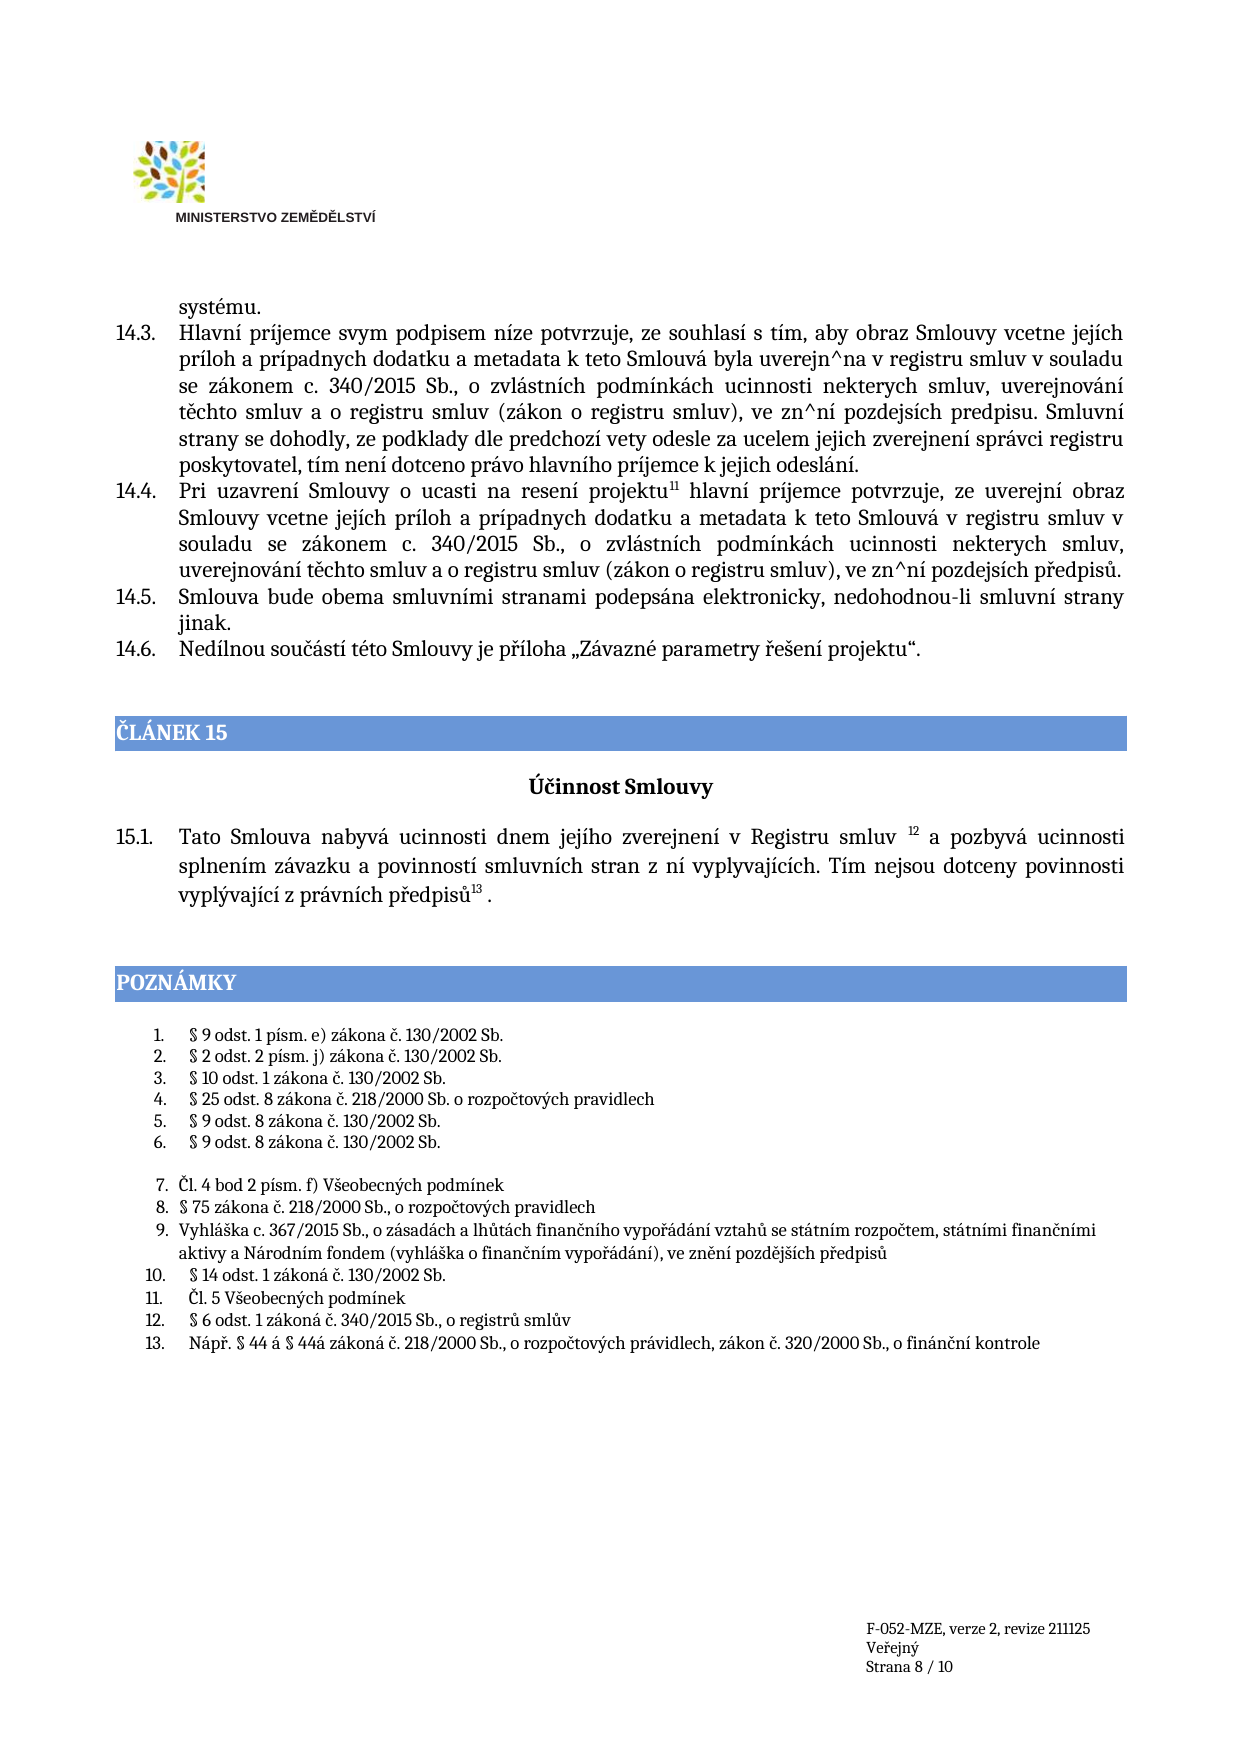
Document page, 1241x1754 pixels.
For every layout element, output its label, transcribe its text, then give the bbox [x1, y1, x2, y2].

text POZNÁMKY [116, 967, 1125, 1000]
list Hlavní príjemce svym podpisem níze potvrzuje, ze souhlasí s tím, aby obraz Smlouvy vcetne jejích príloh a prípadnych dodatku a metadata k teto Smlouvá byla uverejn^na v registru smluv v souladu se zákonem c. 340/2015 Sb., o zvlástních podmínkách ucinnosti nekterych smluv, uverejnování těchto smluv a o registru smluv (zákon o registru smluv), ve zn^ní pozdejsích predpisu. Smluvní strany se dohodly, ze podklady dle predchozí vety odesle za ucelem jejich zverejnení správci registru poskytovatel, tím není dotceno právo hlavního príjemce k jejich odeslání. [116, 320, 1125, 478]
picture [133, 141, 205, 203]
list Nedílnou součástí této Smlouvy je příloha „Závazné parametry řešení projektu“. [116, 636, 1125, 662]
list § 10 odst. 1 zákona č. 130/2002 Sb. [154, 1067, 1125, 1089]
list § 25 odst. 8 zákona č. 218/2000 Sb. o rozpočtových pravidlech [154, 1089, 1125, 1110]
list § 75 zákona č. 218/2000 Sb., o rozpočtových pravidlech [156, 1197, 1125, 1218]
list Čl. 4 bod 2 písm. f) Všeobecných podmínek [156, 1174, 1125, 1196]
list Nápř. § 44 á § 44á zákoná č. 218/2000 Sb., o rozpočtových právidlech, zákon č. 320/2000 Sb., o finánční kontrole [145, 1333, 1125, 1354]
list § 9 odst. 8 zákona č. 130/2002 Sb. [154, 1110, 1125, 1132]
text Účinnost Smlouvy [116, 774, 1125, 800]
list Smlouva bude obema smluvními stranami podepsána elektronicky, nedohodnou-li smluvní strany jinak. [116, 583, 1125, 636]
text ČLÁNEK 15 [116, 717, 1125, 750]
list Tato Smlouva nabyvá ucinnosti dnem jejího zverejnení v Registru smluv 12 a pozbyvá ucinnosti splnením závazku a povinností smluvních stran z ní vyplyvajících. Tím nejsou dotceny povinnosti vyplývající z právních předpisů13 . [116, 824, 1125, 908]
list § 9 odst. 8 zákona č. 130/2002 Sb. [154, 1132, 1125, 1153]
list Vyhláška c. 367/2015 Sb., o zásadách a lhůtách finančního vypořádání vztahů se státním rozpočtem, státními finančními aktivy a Národním fondem (vyhláška o finančním vypořádání), ve znění pozdějších předpisů [156, 1219, 1125, 1264]
list § 6 odst. 1 zákoná č. 340/2015 Sb., o registrů smlův [145, 1310, 1125, 1332]
list Čl. 5 Všeobecných podmínek [145, 1287, 1125, 1309]
list § 9 odst. 1 písm. e) zákona č. 130/2002 Sb. [154, 1024, 1125, 1046]
list Pri uzavrení Smlouvy o ucasti na resení projektu11 hlavní príjemce potvrzuje, ze uverejní obraz Smlouvy vcetne jejích príloh a prípadnych dodatku a metadata k teto Smlouvá v registru smluv v souladu se zákonem c. 340/2015 Sb., o zvlástních podmínkách ucinnosti nekterych smluv, uverejnování těchto smluv a o registru smluv (zákon o registru smluv), ve zn^ní pozdejsích předpisů. [116, 478, 1125, 583]
list § 2 odst. 2 písm. j) zákona č. 130/2002 Sb. [154, 1046, 1125, 1067]
list § 14 odst. 1 zákoná č. 130/2002 Sb. [145, 1265, 1125, 1286]
